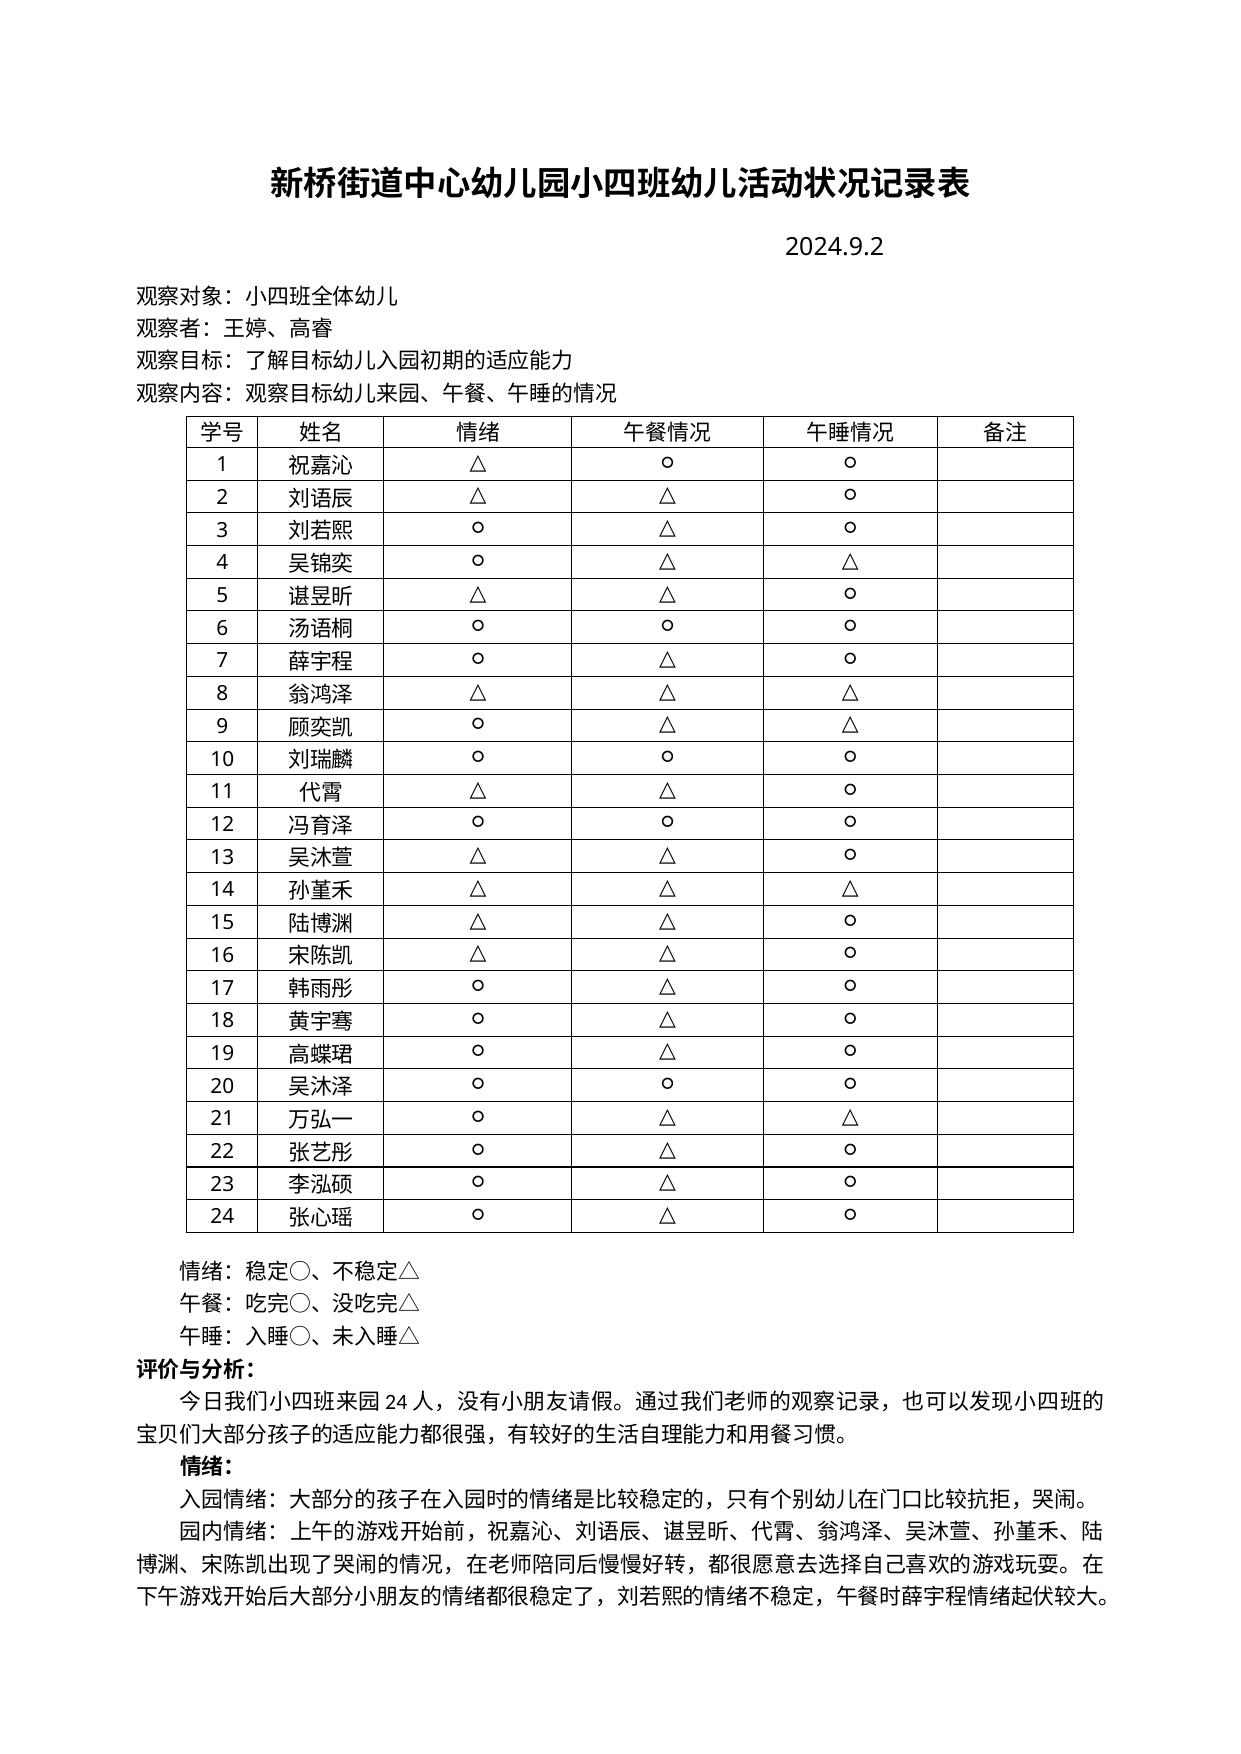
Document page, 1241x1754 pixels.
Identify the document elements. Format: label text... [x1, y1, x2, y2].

table_cell 翁鸿泽 [258, 677, 383, 708]
table_cell [938, 840, 1073, 872]
table_cell [938, 906, 1073, 937]
table_cell △ [572, 1004, 763, 1036]
table_cell 顾奕凯 [258, 710, 383, 741]
table_cell 刘若熙 [258, 513, 383, 545]
table_cell △ [572, 513, 763, 545]
text 观察目标：了解目标幼儿入园初期的适应能力 [136, 344, 1104, 376]
table_cell 17 [187, 971, 257, 1003]
table_cell ○ [764, 1200, 937, 1232]
table_cell △ [384, 579, 571, 610]
table_cell △ [572, 1102, 763, 1134]
table_cell △ [572, 481, 763, 512]
table_cell ○ [572, 808, 763, 839]
table_cell △ [572, 546, 763, 578]
table_cell 薛宇程 [258, 644, 383, 676]
table_cell [938, 808, 1073, 839]
table_cell △ [764, 710, 937, 741]
table_cell ○ [764, 742, 937, 774]
table_header 情绪 [384, 417, 571, 447]
table_cell ○ [384, 644, 571, 676]
table_cell △ [572, 644, 763, 676]
text 新桥街道中心幼儿园小四班幼儿活动状况记录表 [136, 149, 1104, 214]
table_cell [938, 742, 1073, 774]
table_cell [938, 546, 1073, 578]
table_cell [938, 1135, 1073, 1166]
text 园内情绪：上午的游戏开始前，祝嘉沁、刘语辰、谌昱昕、代霄、翁鸿泽、吴沐萱、孙堇禾、陆博渊、宋陈凯出现了哭闹的情况，在老师陪同后慢慢好转，都很愿意去选择自己喜欢的游戏玩耍。在下午游戏开始后大部分小朋友的情绪都很稳定了，刘若熙的情绪不稳定，午餐时薛宇程情绪起伏较大。 [136, 1514, 1104, 1611]
table_cell △ [572, 939, 763, 970]
table_cell 19 [187, 1037, 257, 1068]
table_cell 2 [187, 481, 257, 512]
table_cell ○ [384, 546, 571, 578]
table_cell ○ [384, 1102, 571, 1134]
table_cell 6 [187, 611, 257, 643]
text 情绪： [136, 1449, 1104, 1481]
table_cell [938, 1102, 1073, 1134]
table_cell 高蝶珺 [258, 1037, 383, 1068]
table_cell △ [384, 939, 571, 970]
table_cell 谌昱昕 [258, 579, 383, 610]
table_cell ○ [764, 644, 937, 676]
table_cell ○ [384, 611, 571, 643]
table_cell 7 [187, 644, 257, 676]
table_cell △ [572, 906, 763, 937]
table_cell 22 [187, 1135, 257, 1166]
table_cell ○ [764, 513, 937, 545]
table_cell △ [572, 1037, 763, 1068]
table_cell [938, 1200, 1073, 1232]
table_cell 冯育泽 [258, 808, 383, 839]
text 情绪：稳定○、不稳定△ [136, 409, 1104, 1286]
table_cell ○ [764, 1004, 937, 1036]
table_cell 20 [187, 1069, 257, 1101]
table_cell ○ [384, 1004, 571, 1036]
table_cell [938, 775, 1073, 807]
table_cell ○ [764, 611, 937, 643]
table_cell [938, 481, 1073, 512]
table_cell ○ [384, 808, 571, 839]
table_cell 孙堇禾 [258, 873, 383, 905]
table_cell △ [572, 579, 763, 610]
table_cell [938, 611, 1073, 643]
table_cell △ [572, 775, 763, 807]
text 今日我们小四班来园24人，没有小朋友请假。通过我们老师的观察记录，也可以发现小四班的宝贝们大部分孩子的适应能力都很强，有较好的生活自理能力和用餐习惯。 [136, 1384, 1104, 1449]
table_cell ○ [764, 579, 937, 610]
table_cell ○ [764, 448, 937, 479]
table_cell △ [572, 840, 763, 872]
table_cell [938, 644, 1073, 676]
table_cell 1 [187, 448, 257, 479]
table_cell 刘语辰 [258, 481, 383, 512]
table_cell ○ [764, 1135, 937, 1166]
table_cell ○ [764, 1069, 937, 1101]
table_cell 汤语桐 [258, 611, 383, 643]
table_cell ○ [764, 1037, 937, 1068]
table_cell [938, 710, 1073, 741]
table_cell ○ [572, 1069, 763, 1101]
table_cell ○ [384, 742, 571, 774]
table_cell [938, 1037, 1073, 1068]
table_cell [938, 873, 1073, 905]
table_cell 万弘一 [258, 1102, 383, 1134]
table_cell ○ [572, 611, 763, 643]
table_cell △ [572, 971, 763, 1003]
table_cell △ [572, 1200, 763, 1232]
table_cell 吴沐泽 [258, 1069, 383, 1101]
text 观察者：王婷、高睿 [136, 311, 1104, 344]
text 观察内容：观察目标幼儿来园、午餐、午睡的情况 [136, 376, 1104, 409]
table_cell △ [384, 775, 571, 807]
table_cell ○ [384, 1168, 571, 1199]
table_cell △ [764, 546, 937, 578]
table_cell [938, 1004, 1073, 1036]
table_cell ○ [764, 481, 937, 512]
text 2024.9.2 [136, 214, 1104, 279]
table_cell △ [764, 1102, 937, 1134]
table_cell [938, 448, 1073, 479]
table_cell 24 [187, 1200, 257, 1232]
table_cell △ [764, 677, 937, 708]
table_cell ○ [764, 808, 937, 839]
text 午餐：吃完○、没吃完△ [136, 1286, 1104, 1319]
table_cell ○ [384, 513, 571, 545]
text 评价与分析： [136, 1351, 1104, 1384]
table_cell ○ [384, 710, 571, 741]
table_cell [938, 513, 1073, 545]
text 午睡：入睡○、未入睡△ [136, 1319, 1104, 1351]
table_cell ○ [384, 1200, 571, 1232]
table_cell 张心瑶 [258, 1200, 383, 1232]
table_cell ○ [384, 1135, 571, 1166]
table_cell △ [384, 906, 571, 937]
table_cell 吴锦奕 [258, 546, 383, 578]
table_cell △ [384, 677, 571, 708]
table_cell [938, 971, 1073, 1003]
table_cell △ [384, 840, 571, 872]
table_cell 13 [187, 840, 257, 872]
table_cell 15 [187, 906, 257, 937]
table_cell [938, 1069, 1073, 1101]
table_cell 3 [187, 513, 257, 545]
text 入园情绪：大部分的孩子在入园时的情绪是比较稳定的，只有个别幼儿在门口比较抗拒，哭闹。 [136, 1481, 1104, 1514]
table_cell 韩雨彤 [258, 971, 383, 1003]
table_header 午餐情况 [572, 417, 763, 447]
table_cell 黄宇骞 [258, 1004, 383, 1036]
table_cell ○ [764, 775, 937, 807]
table_cell △ [384, 481, 571, 512]
table_cell △ [384, 873, 571, 905]
table_cell [938, 677, 1073, 708]
table_cell 14 [187, 873, 257, 905]
table_cell [938, 1168, 1073, 1199]
table_header 午睡情况 [764, 417, 937, 447]
table_cell △ [572, 1168, 763, 1199]
table_cell 9 [187, 710, 257, 741]
table_cell 8 [187, 677, 257, 708]
table_cell △ [572, 873, 763, 905]
table_cell 张艺彤 [258, 1135, 383, 1166]
table_cell 刘瑞麟 [258, 742, 383, 774]
table_cell 4 [187, 546, 257, 578]
table_cell 16 [187, 939, 257, 970]
table_cell 10 [187, 742, 257, 774]
table_cell [938, 939, 1073, 970]
table_cell ○ [764, 1168, 937, 1199]
table_cell 21 [187, 1102, 257, 1134]
table_cell 宋陈凯 [258, 939, 383, 970]
table_cell ○ [572, 448, 763, 479]
table_cell 代霄 [258, 775, 383, 807]
table_cell 祝嘉沁 [258, 448, 383, 479]
table_cell △ [764, 873, 937, 905]
table_cell △ [572, 677, 763, 708]
table_cell 12 [187, 808, 257, 839]
table_cell ○ [384, 1037, 571, 1068]
table_header 学号 [187, 417, 257, 447]
table_cell ○ [764, 939, 937, 970]
table_header 姓名 [258, 417, 383, 447]
table_cell 李泓硕 [258, 1168, 383, 1199]
table_cell 11 [187, 775, 257, 807]
table_cell 陆博渊 [258, 906, 383, 937]
table_cell ○ [764, 971, 937, 1003]
table_cell 23 [187, 1168, 257, 1199]
table_cell 5 [187, 579, 257, 610]
table_cell 18 [187, 1004, 257, 1036]
table_cell ○ [384, 1069, 571, 1101]
table_cell ○ [572, 742, 763, 774]
table_cell △ [384, 448, 571, 479]
table_cell ○ [764, 840, 937, 872]
table_cell [938, 579, 1073, 610]
table_header 备注 [938, 417, 1073, 447]
table_cell ○ [384, 971, 571, 1003]
table_cell △ [572, 1135, 763, 1166]
table_cell △ [572, 710, 763, 741]
table_cell 吴沐萱 [258, 840, 383, 872]
text 观察对象：小四班全体幼儿 [136, 279, 1104, 311]
table_cell ○ [764, 906, 937, 937]
